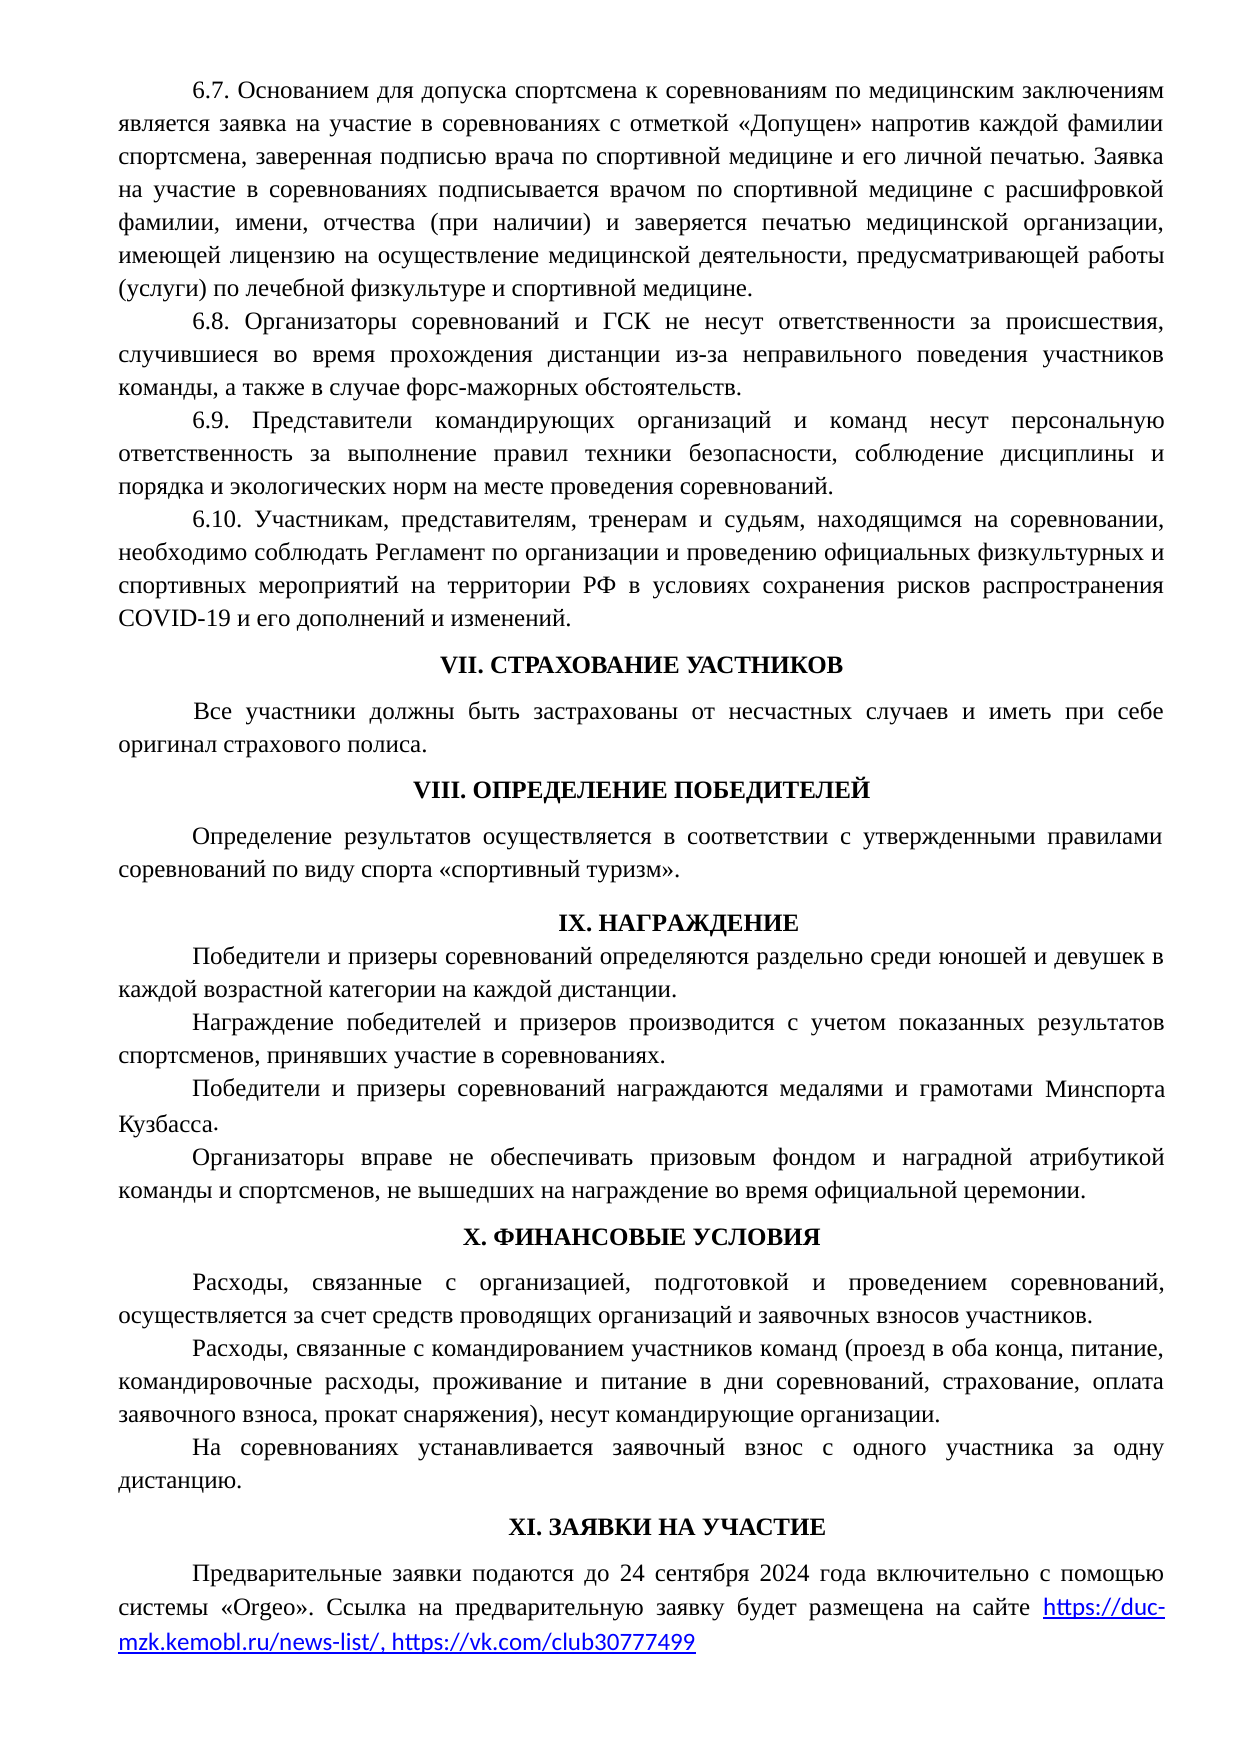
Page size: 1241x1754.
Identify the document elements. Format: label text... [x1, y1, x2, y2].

text Победители и призеры соревнований определяются раздельно среди юношей и девушек в каждой возрастной категории на каждой дистанции. [118, 941, 1165, 1003]
text Предварительные заявки подаются до 24 сентября 2024 года включительно с помощью системы «Orgeo». Ссылка на предварительную заявку будет размещена на сайте https://duc-mzk.kemobl.ru/news-list/, https://vk.com/club30777499 [118, 1558, 1165, 1657]
text Расходы, связанные с организацией, подготовкой и проведением соревнований, осуществляется за счет средств проводящих организаций и заявочных взносов участников. [118, 1267, 1165, 1329]
text IX. НАГРАЖДЕНИЕ [118, 908, 1165, 937]
text Расходы, связанные с командированием участников команд (проезд в оба конца, питание, командировочные расходы, проживание и питание в дни соревнований, страхование, оплата заявочного взноса, прокат снаряжения), несут командирующие организации. [118, 1333, 1165, 1428]
text VIII. ОПРЕДЕЛЕНИЕ ПОБЕДИТЕЛЕЙ [118, 774, 1165, 804]
text На соревнованиях устанавливается заявочный взнос с одного участника за одну дистанцию. [118, 1432, 1165, 1494]
text 6.10. Участникам, представителям, тренерам и судьям, находящимся на соревновании, необходимо соблюдать Регламент по организации и проведению официальных физкультурных и спортивных мероприятий на территории РФ в условиях сохранения рисков распространения COVID-19 и его дополнений и изменений. [118, 504, 1165, 632]
text Все участники должны быть застрахованы от несчастных случаев и иметь при себе оригинал страхового полиса. [118, 696, 1165, 757]
text 6.7. Основанием для допуска спортсмена к соревнованиям по медицинским заключениям является заявка на участие в соревнованиях с отметкой «Допущен» напротив каждой фамилии спортсмена, заверенная подписью врача по спортивной медицине и его личной печатью. Заявка на участие в соревнованиях подписывается врачом по спортивной медицине с расшифровкой фамилии, имени, отчества (при наличии) и заверяется печатью медицинской организации, имеющей лицензию на осуществление медицинской деятельности, предусматривающей работы (услуги) по лечебной физкультуре и спортивной медицине. [118, 75, 1165, 302]
text VII. СТРАХОВАНИЕ УАСТНИКОВ [118, 649, 1165, 679]
text X. ФИНАНСОВЫЕ УСЛОВИЯ [118, 1220, 1165, 1250]
text XI. ЗАЯВКИ НА УЧАСТИЕ [118, 1511, 1165, 1541]
text Определение результатов осуществляется в соответствии с утвержденными правилами соревнований по виду спорта «спортивный туризм». [118, 821, 1163, 883]
text Организаторы вправе не обеспечивать призовым фондом и наградной атрибутикой команды и спортсменов, не вышедших на награждение во время официальной церемонии. [118, 1142, 1165, 1204]
text Награждение победителей и призеров производится с учетом показанных результатов спортсменов, принявших участие в соревнованиях. [118, 1007, 1165, 1069]
text Победители и призеры соревнований награждаются медалями и грамотами Минспорта Кузбасса. [118, 1073, 1165, 1137]
text 6.9. Представители командирующих организаций и команд несут персональную ответственность за выполнение правил техники безопасности, соблюдение дисциплины и порядка и экологических норм на месте проведения соревнований. [118, 405, 1165, 500]
text 6.8. Организаторы соревнований и ГСК не несут ответственности за происшествия, случившиеся во время прохождения дистанции из-за неправильного поведения участников команды, а также в случае форс-мажорных обстоятельств. [118, 306, 1165, 401]
